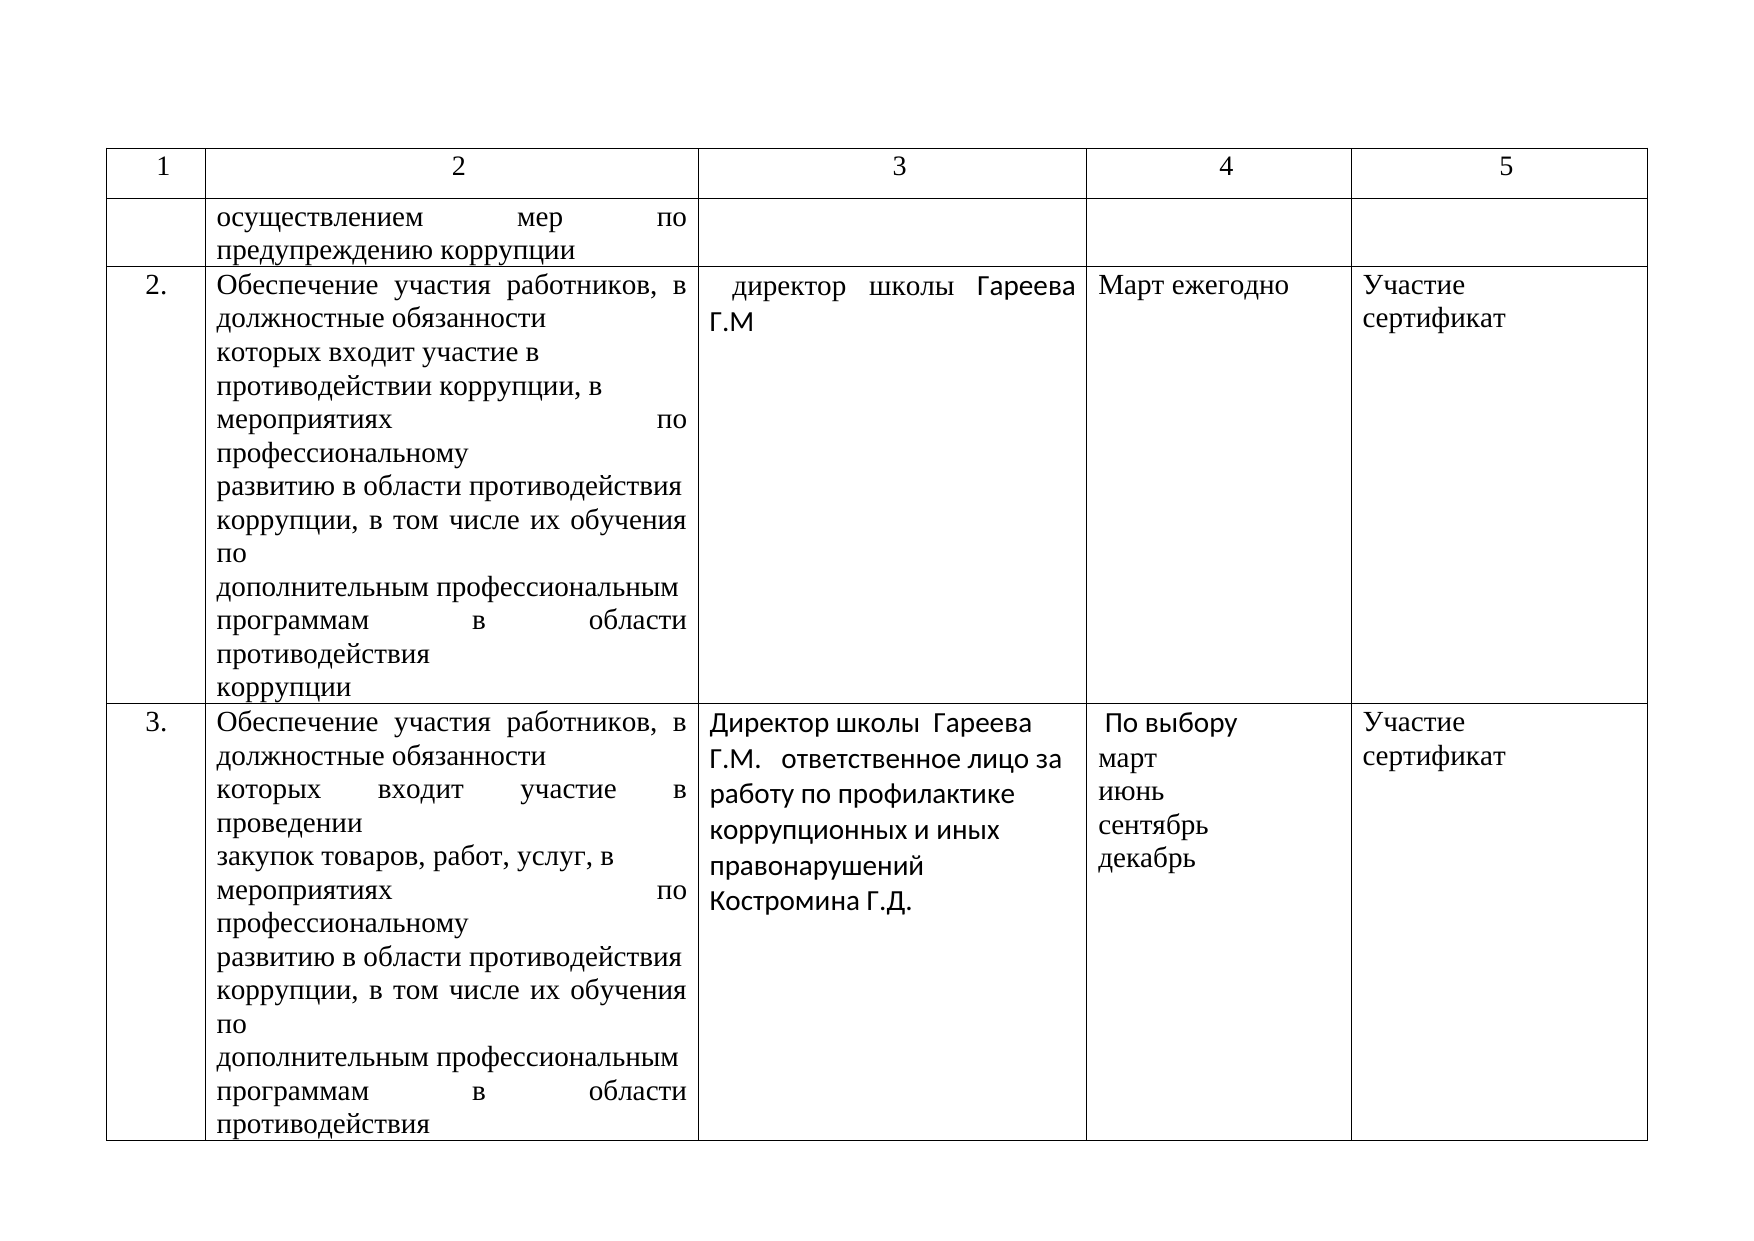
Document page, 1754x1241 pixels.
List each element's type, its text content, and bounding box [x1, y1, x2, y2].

table_header [699, 149, 1086, 198]
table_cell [1352, 199, 1647, 266]
table_cell Участие сертификат [1352, 267, 1647, 703]
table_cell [699, 199, 1086, 266]
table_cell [206, 704, 698, 1140]
table_cell 1. [107, 199, 205, 266]
table_cell директор школы Гареева Г.М [699, 267, 1086, 703]
table_header [206, 149, 698, 198]
table_header [1087, 149, 1351, 198]
table_header [107, 149, 205, 198]
table_header [1352, 149, 1647, 198]
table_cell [699, 704, 1086, 1140]
table_cell Участие сертификат [1352, 704, 1647, 1140]
table_cell Март ежегодно [1087, 267, 1351, 703]
table_cell Обеспечение участия работников, в должностные обязанности которых входит участие в противодействии коррупции, в мероприятиях по профессиональному развитию в области противодействия коррупции, в том числе их обучения по дополнительным профессиональным программам в области противодействия коррупции [206, 267, 698, 703]
table_cell 2. [107, 267, 205, 703]
table_cell 3. [107, 704, 205, 1140]
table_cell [1087, 199, 1351, 266]
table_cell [1087, 704, 1351, 1140]
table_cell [206, 199, 698, 266]
